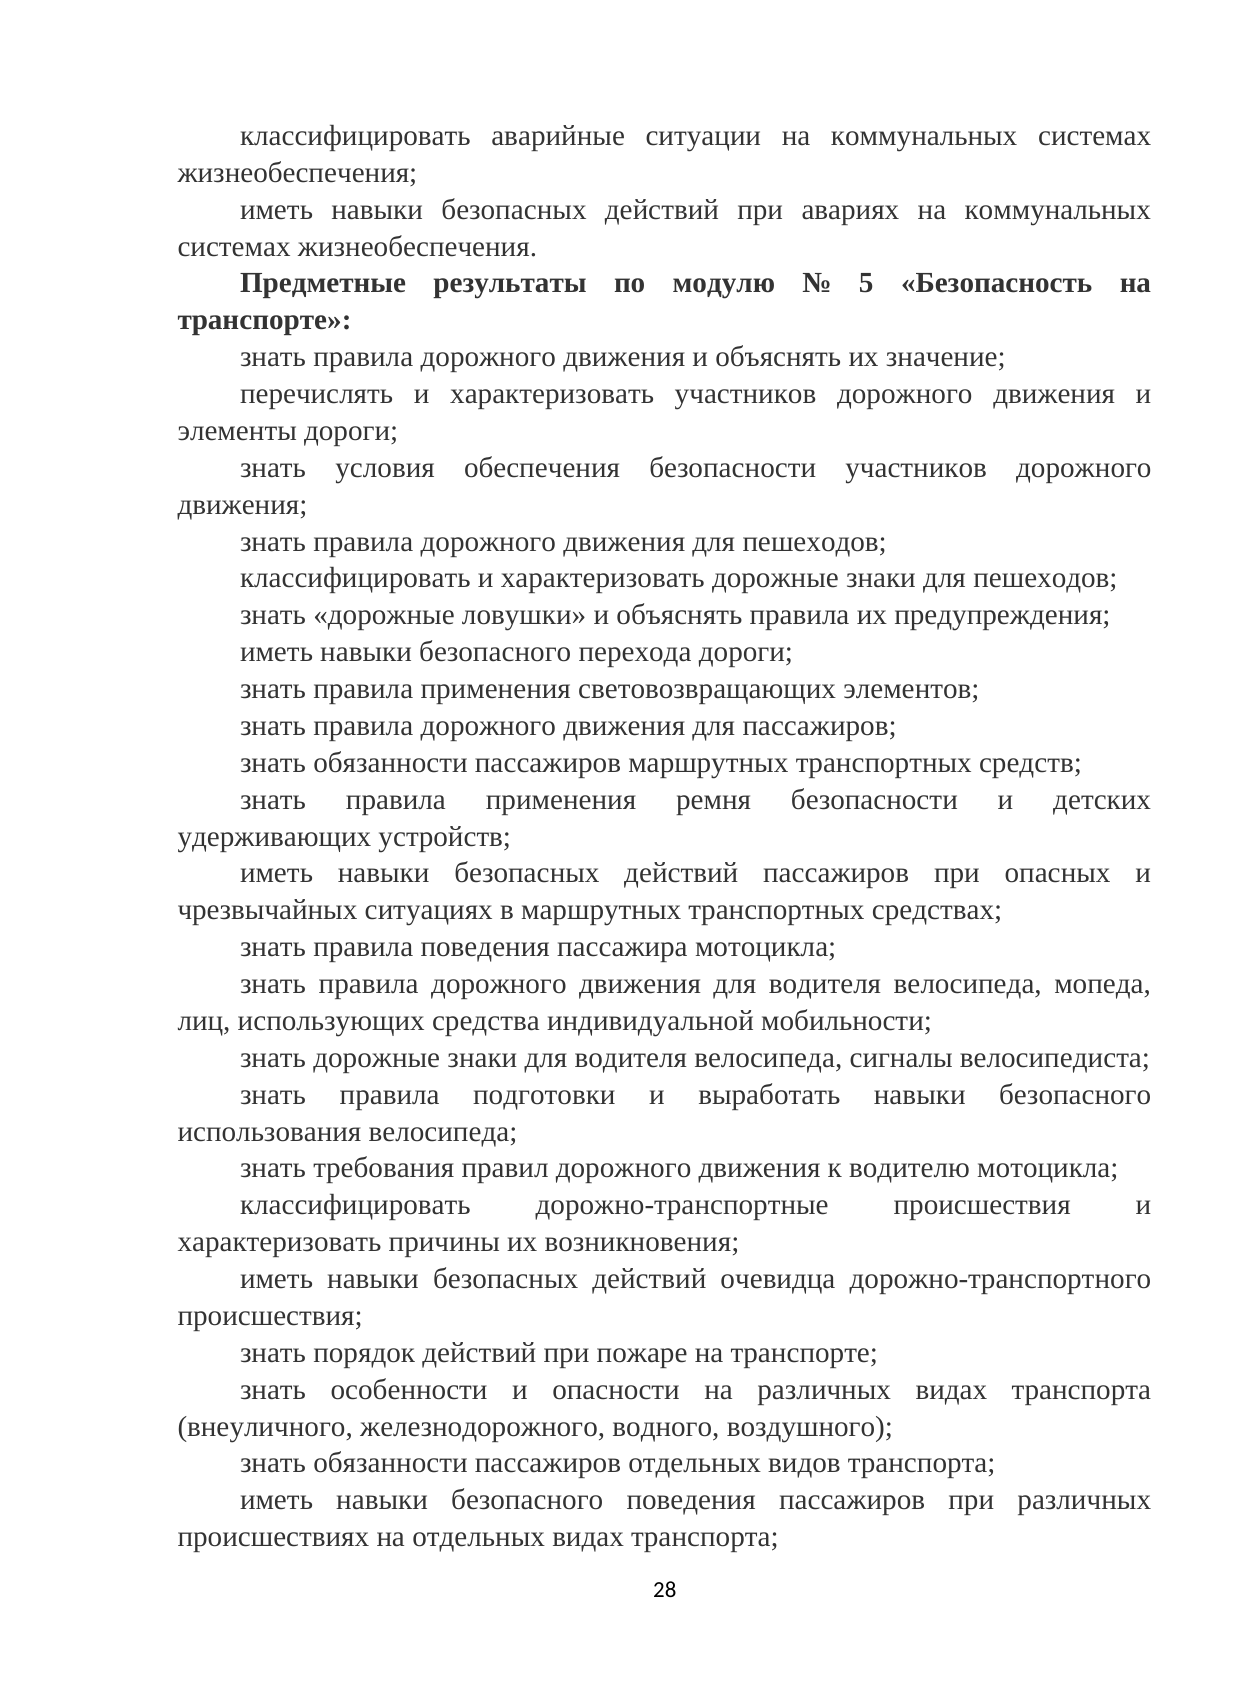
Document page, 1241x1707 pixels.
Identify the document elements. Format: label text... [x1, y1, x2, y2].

text классифицировать аварийные ситуации на коммунальных системах жизнеобеспечения; [177, 118, 1152, 188]
text знать правила подготовки и выработать навыки безопасного использования велосипеда; [177, 1077, 1152, 1147]
text Предметные результаты по модулю № 5 «Безопасность на транспорте»: [177, 266, 1152, 336]
text знать правила применения ремня безопасности и детских удерживающих устройств; [177, 782, 1152, 852]
text классифицировать и характеризовать дорожные знаки для пешеходов; [177, 561, 1152, 594]
text знать правила дорожного движения и объяснять их значение; [177, 339, 1152, 373]
text знать обязанности пассажиров маршрутных транспортных средств; [177, 745, 1152, 778]
text знать требования правил дорожного движения к водителю мотоцикла; [177, 1151, 1152, 1184]
text классифицировать дорожно-транспортные происшествия и характеризовать причины их возникновения; [177, 1187, 1152, 1258]
text иметь навыки безопасных действий пассажиров при опасных и чрезвычайных ситуациях в маршрутных транспортных средствах; [177, 856, 1152, 926]
text знать правила применения световозвращающих элементов; [177, 671, 1152, 705]
text знать правила поведения пассажира мотоцикла; [177, 929, 1152, 963]
text знать порядок действий при пожаре на транспорте; [177, 1335, 1152, 1368]
text перечислять и характеризовать участников дорожного движения и элементы дороги; [177, 376, 1152, 447]
text знать правила дорожного движения для водителя велосипеда, мопеда, лиц, использующих средства индивидуальной мобильности; [177, 966, 1152, 1037]
text иметь навыки безопасного перехода дороги; [177, 634, 1152, 668]
text иметь навыки безопасного поведения пассажиров при различных происшествиях на отдельных видах транспорта; [177, 1482, 1152, 1553]
text знать условия обеспечения безопасности участников дорожного движения; [177, 450, 1152, 520]
text знать дорожные знаки для водителя велосипеда, сигналы велосипедиста; [177, 1040, 1152, 1073]
text знать обязанности пассажиров отдельных видов транспорта; [177, 1446, 1152, 1479]
text знать правила дорожного движения для пешеходов; [177, 524, 1152, 557]
text иметь навыки безопасных действий очевидца дорожно-транспортного происшествия; [177, 1261, 1152, 1332]
text знать особенности и опасности на различных видах транспорта (внеуличного, железнодорожного, водного, воздушного); [177, 1372, 1152, 1442]
text знать «дорожные ловушки» и объяснять правила их предупреждения; [177, 597, 1152, 631]
text иметь навыки безопасных действий при авариях на коммунальных системах жизнеобеспечения. [177, 192, 1152, 262]
text знать правила дорожного движения для пассажиров; [177, 708, 1152, 742]
